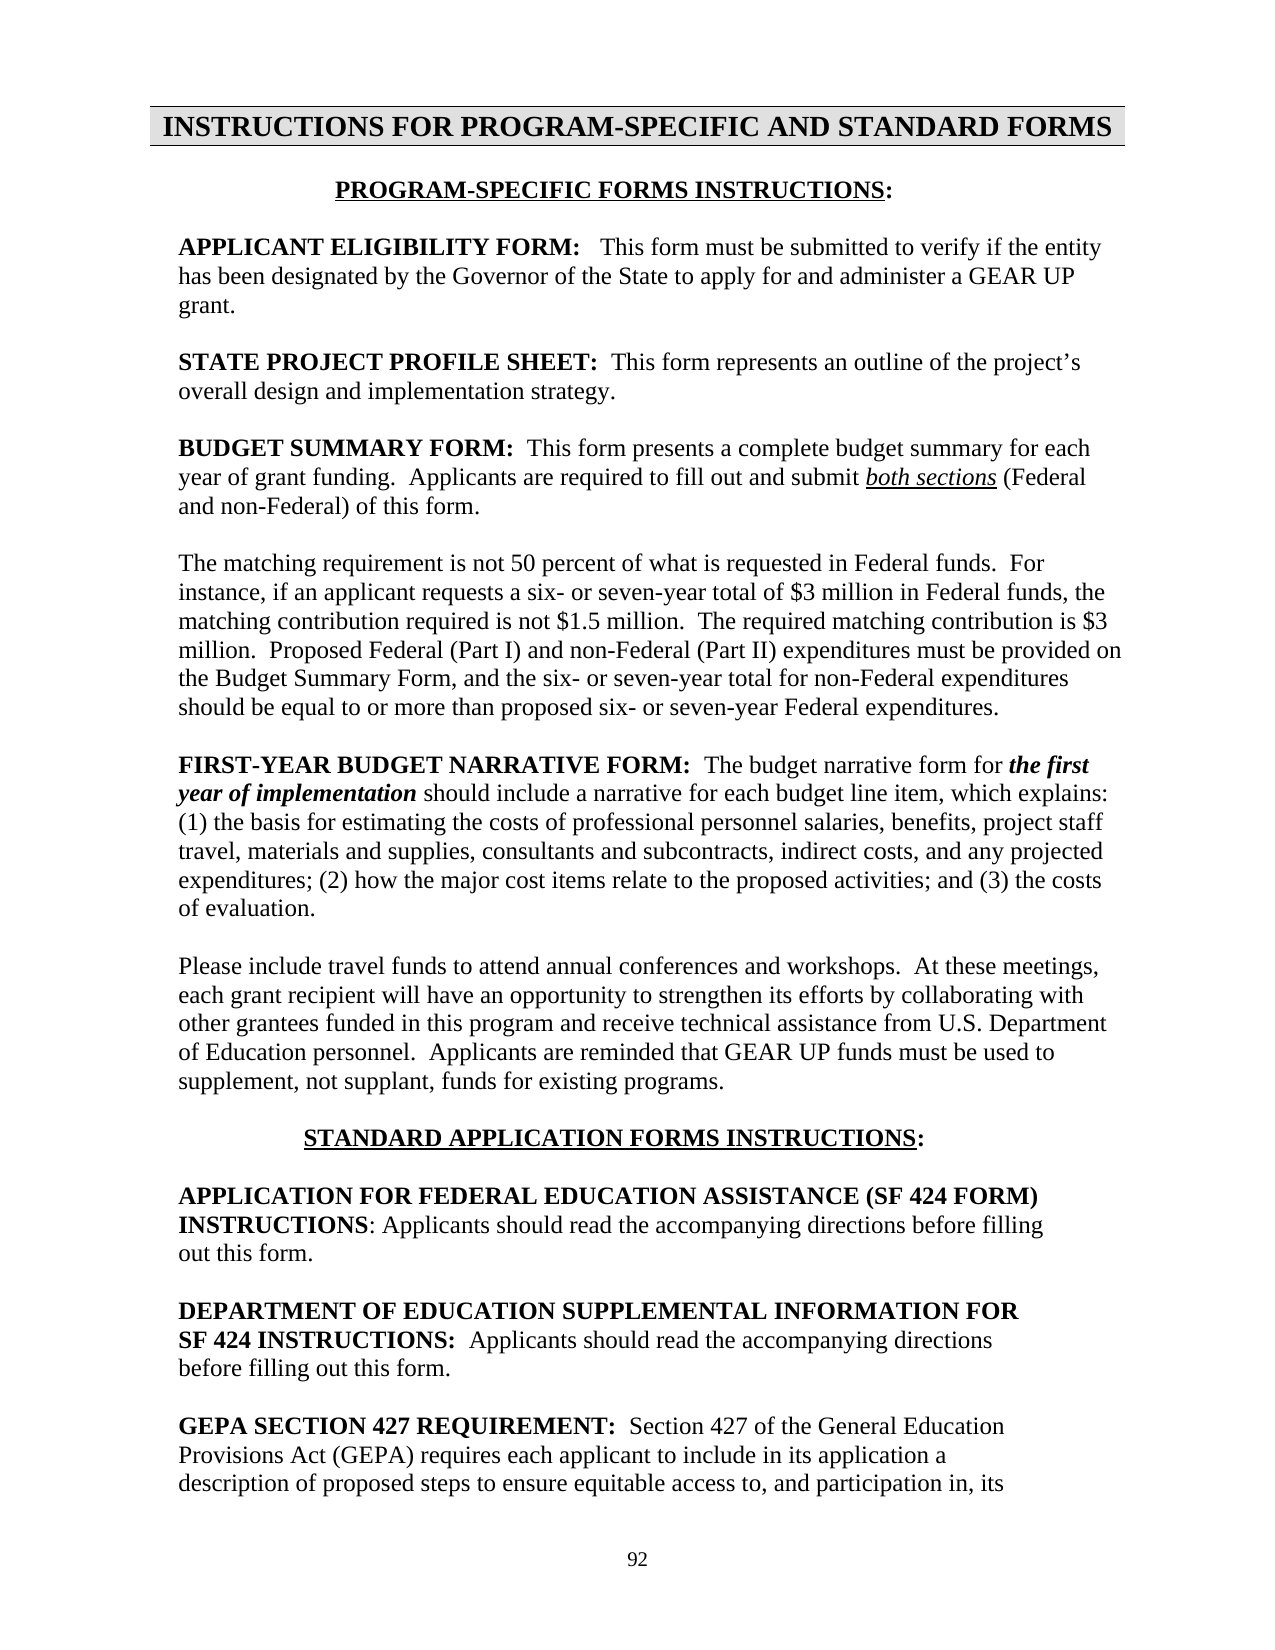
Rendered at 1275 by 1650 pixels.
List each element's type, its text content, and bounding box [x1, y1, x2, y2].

text PROGRAM-SPECIFIC FORMS INSTRUCTIONS: [178, 175, 1050, 203]
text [178, 1411, 1050, 1497]
text applicant eligibility Form: This form must be submitted to verify if the entity has been designated by the Governor of the State to apply for and administer a GEAR UP grant. [178, 232, 1125, 318]
text FIRST-YEAR BUDGET NARRATIVE FORM: The budget narrative form for the first year of implementation should include a narrative for each budget line item, which explains: (1) the basis for estimating the costs of professional personnel salaries, benefits, project staff travel, materials and supplies, consultants and subcontracts, indirect costs, and any projected expenditures; (2) how the major cost items relate to the proposed activities; and (3) the costs of evaluation. [178, 750, 1125, 922]
text Please include travel funds to attend annual conferences and workshops. At these meetings, each grant recipient will have an opportunity to strengthen its efforts by collaborating with other grantees funded in this program and receive technical assistance from U.S. Department of Education personnel. Applicants are reminded that GEAR UP funds must be used to supplement, not supplant, funds for existing programs. [178, 951, 1125, 1095]
text DEPARTMENT OF EDUCATION SUPPLEMENTAL INFORMATION FOR SF 424 INSTRUCTIONS: Applicants should read the accompanying directions before filling out this form. [178, 1296, 1050, 1382]
list The matching requirement is not 50 percent of what is requested in Federal funds. For instance, if an applicant requests a six- or seven-year total of $3 million in Federal funds, the matching contribution required is not $1.5 million. The required matching contribution is $3 million. Proposed Federal (Part I) and non-Federal (Part II) expenditures must be provided on the Budget Summary Form, and the six- or seven-year total for non-Federal expenditures should be equal to or more than proposed six- or seven-year Federal expenditures. [178, 548, 1125, 721]
text State PROJECT PROFILE SHEET: This form represents an outline of the project’s overall design and implementation strategy. [178, 347, 1125, 405]
text STANDARD APPLICATION FORMS INSTRUCTIONS: [178, 1123, 1050, 1152]
text APPLICATION FOR FEDERAL EDUCATION ASSISTANCE (SF 424 FORM) INSTRUCTIONS: Applicants should read the accompanying directions before filling out this form. [178, 1181, 1050, 1267]
text INSTRUCTIONS FOR PROGRAM-SPECIFIC AND STANDARD FORMS [150, 107, 1125, 145]
text BUDGET SUMMARY FORM: This form presents a complete budget summary for each year of grant funding. Applicants are required to fill out and submit both sections (Federal and non-Federal) of this form. [178, 433, 1125, 520]
